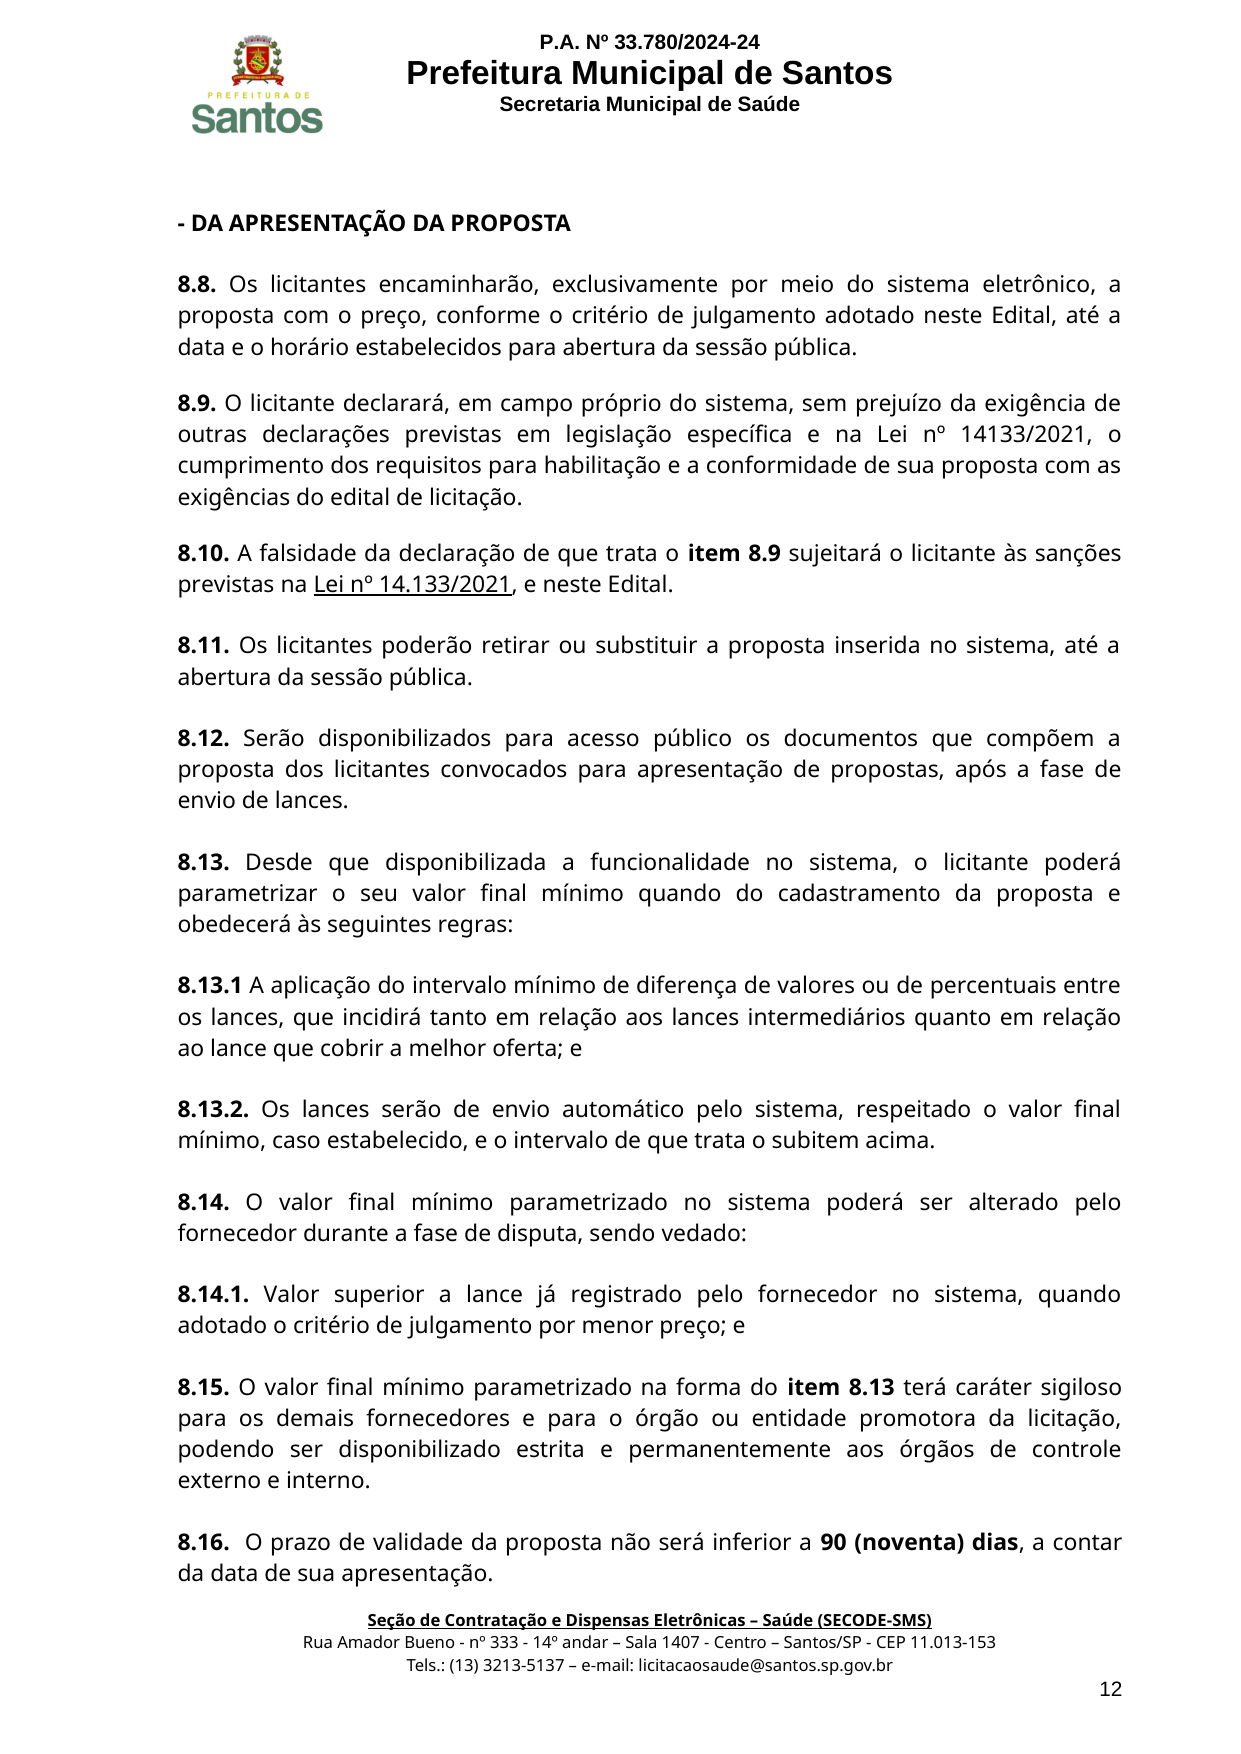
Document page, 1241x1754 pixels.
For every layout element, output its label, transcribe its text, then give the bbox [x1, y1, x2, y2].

list 8.13. Desde que disponibilizada a funcionalidade no sistema, o licitante poderá parametrizar o seu valor final mínimo quando do cadastramento da proposta e obedecerá às seguintes regras: [177, 846, 1122, 939]
picture [177, 20, 336, 148]
list 8.14. O valor final mínimo parametrizado no sistema poderá ser alterado pelo fornecedor durante a fase de disputa, sendo vedado: [177, 1186, 1122, 1248]
list 8.12. Serão disponibilizados para acesso público os documentos que compõem a proposta dos licitantes convocados para apresentação de propostas, após a fase de envio de lances. [177, 722, 1122, 816]
list 8.11. Os licitantes poderão retirar ou substituir a proposta inserida no sistema, até a abertura da sessão pública. [177, 629, 1122, 692]
text 8.13.2. Os lances serão de envio automático pelo sistema, respeitado o valor final mínimo, caso estabelecido, e o intervalo de que trata o subitem acima. [177, 1093, 1122, 1156]
text - DA APRESENTAÇÃO DA PROPOSTA [177, 207, 1122, 238]
text 8.13.1 A aplicação do intervalo mínimo de diferença de valores ou de percentuais entre os lances, que incidirá tanto em relação aos lances intermediários quanto em relação ao lance que cobrir a melhor oferta; e [177, 969, 1122, 1063]
list 8.15. O valor final mínimo parametrizado na forma do item 8.13 terá caráter sigiloso para os demais fornecedores e para o órgão ou entidade promotora da licitação, podendo ser disponibilizado estrita e permanentemente aos órgãos de controle externo e interno. [177, 1371, 1122, 1496]
list 8.10. A falsidade da declaração de que trata o item 8.9 sujeitará o licitante às sanções previstas na Lei nº 14.133/2021, e neste Edital. [177, 537, 1122, 599]
text 8.14.1. Valor superior a lance já registrado pelo fornecedor no sistema, quando adotado o critério de julgamento por menor preço; e [177, 1278, 1122, 1341]
list 8.9. O licitante declarará, em campo próprio do sistema, sem prejuízo da exigência de outras declarações previstas em legislação específica e na Lei nº 14133/2021, o cumprimento dos requisitos para habilitação e a conformidade de sua proposta com as exigências do edital de licitação. [177, 387, 1122, 512]
list 8.16. O prazo de validade da proposta não será inferior a 90 (noventa) dias, a contar da data de sua apresentação. [177, 1526, 1122, 1588]
text 8.8. Os licitantes encaminharão, exclusivamente por meio do sistema eletrônico, a proposta com o preço, conforme o critério de julgamento adotado neste Edital, até a data e o horário estabelecidos para abertura da sessão pública. [177, 268, 1122, 362]
